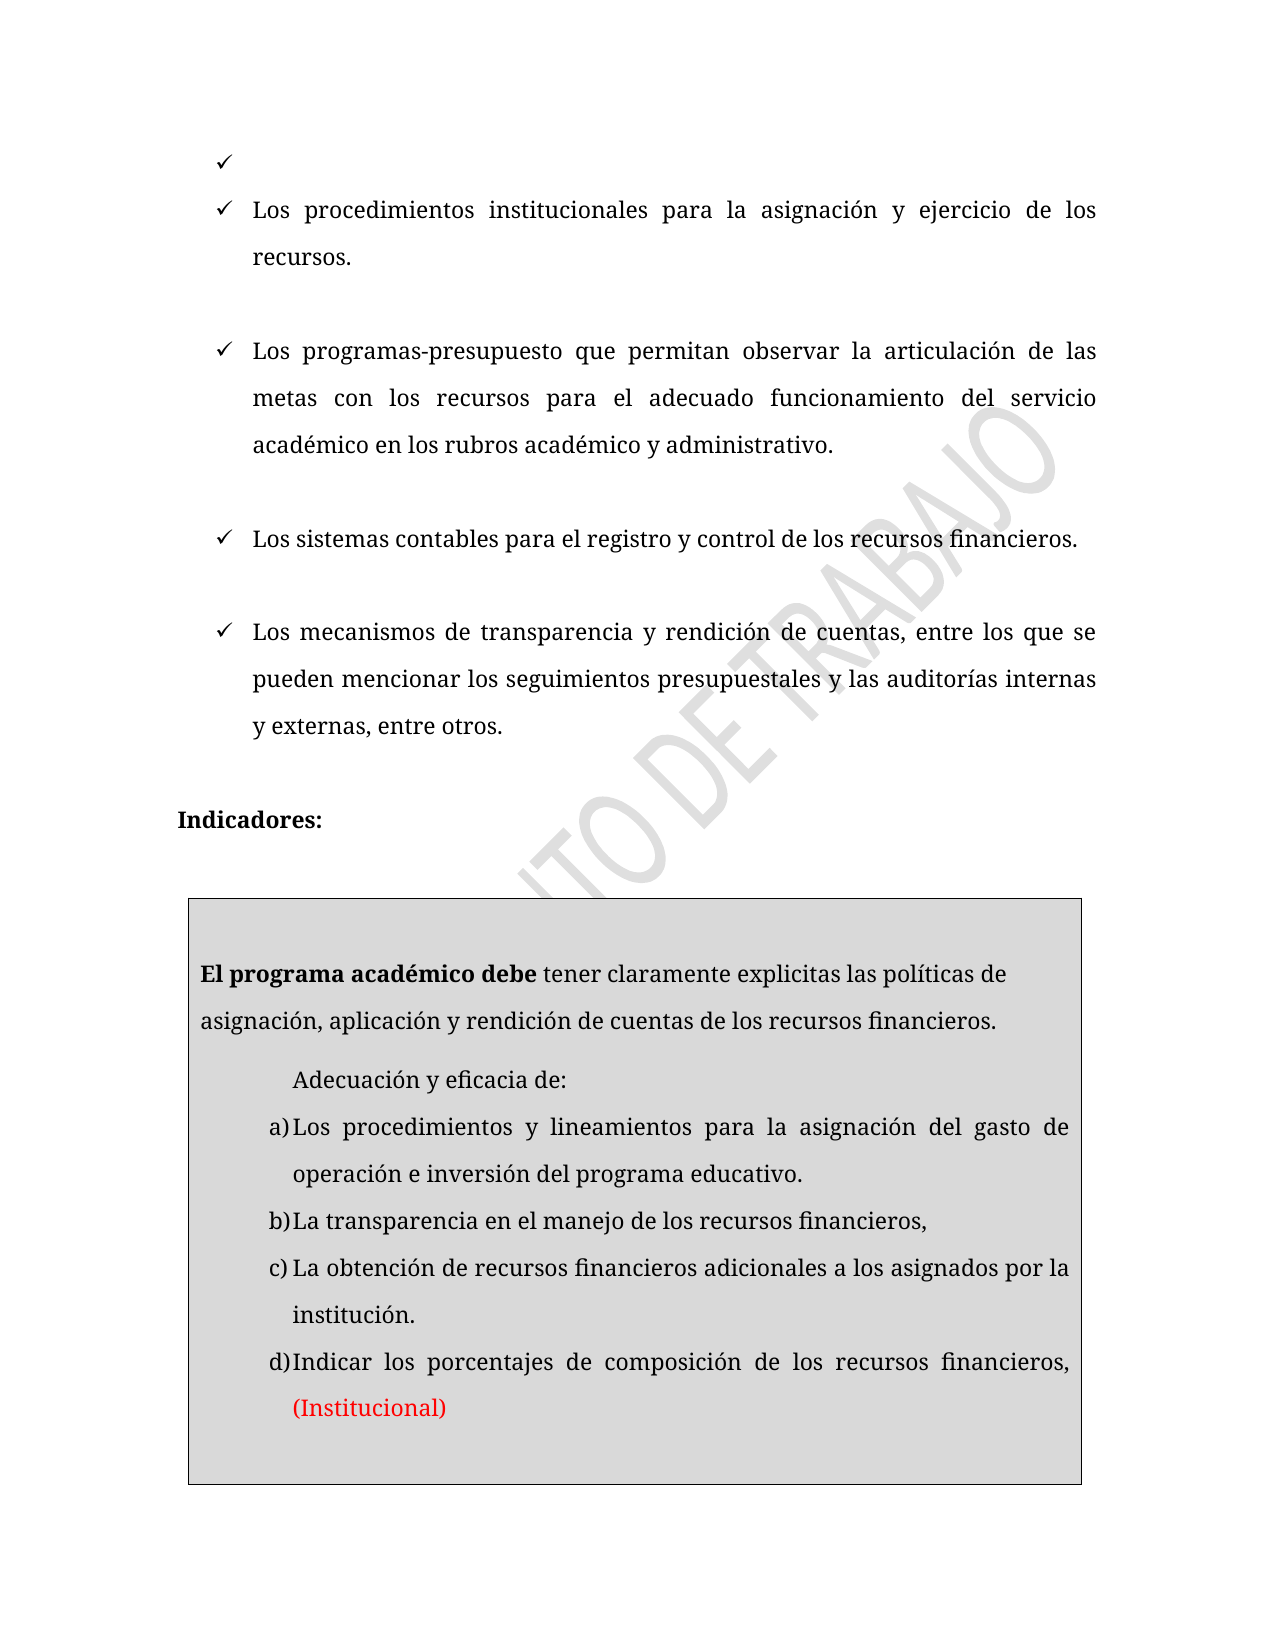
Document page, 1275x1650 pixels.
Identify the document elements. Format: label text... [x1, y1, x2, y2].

list Los programas-presupuesto que permitan observar la articulación de las metas con los recursos para el adecuado funcionamiento del servicio académico en los rubros académico y administrativo. [215, 335, 1098, 460]
list Los mecanismos de transparencia y rendición de cuentas, entre los que se pueden mencionar los seguimientos presupuestales y las auditorías internas y externas, entre otros. [215, 616, 1098, 741]
list Los sistemas contables para el registro y control de los recursos financieros. [215, 523, 1098, 554]
list Los procedimientos institucionales para la asignación y ejercicio de los recursos. [215, 194, 1098, 273]
table_header El programa académico debe tener claramente explicitas las políticas de asignación, aplicación y rendición de cuentas de los recursos financieros. Adecuación y eficacia de: Los procedimientos y lineamientos para la asignación del gasto de operación e inversión del programa educativo. La transparencia en el manejo de los recursos financieros, La obtención de recursos financieros adicionales a los asignados por la institución. Indicar los porcentajes de composición de los recursos financieros, (Institucional) [189, 899, 1081, 1484]
text Indicadores: [177, 804, 1098, 835]
